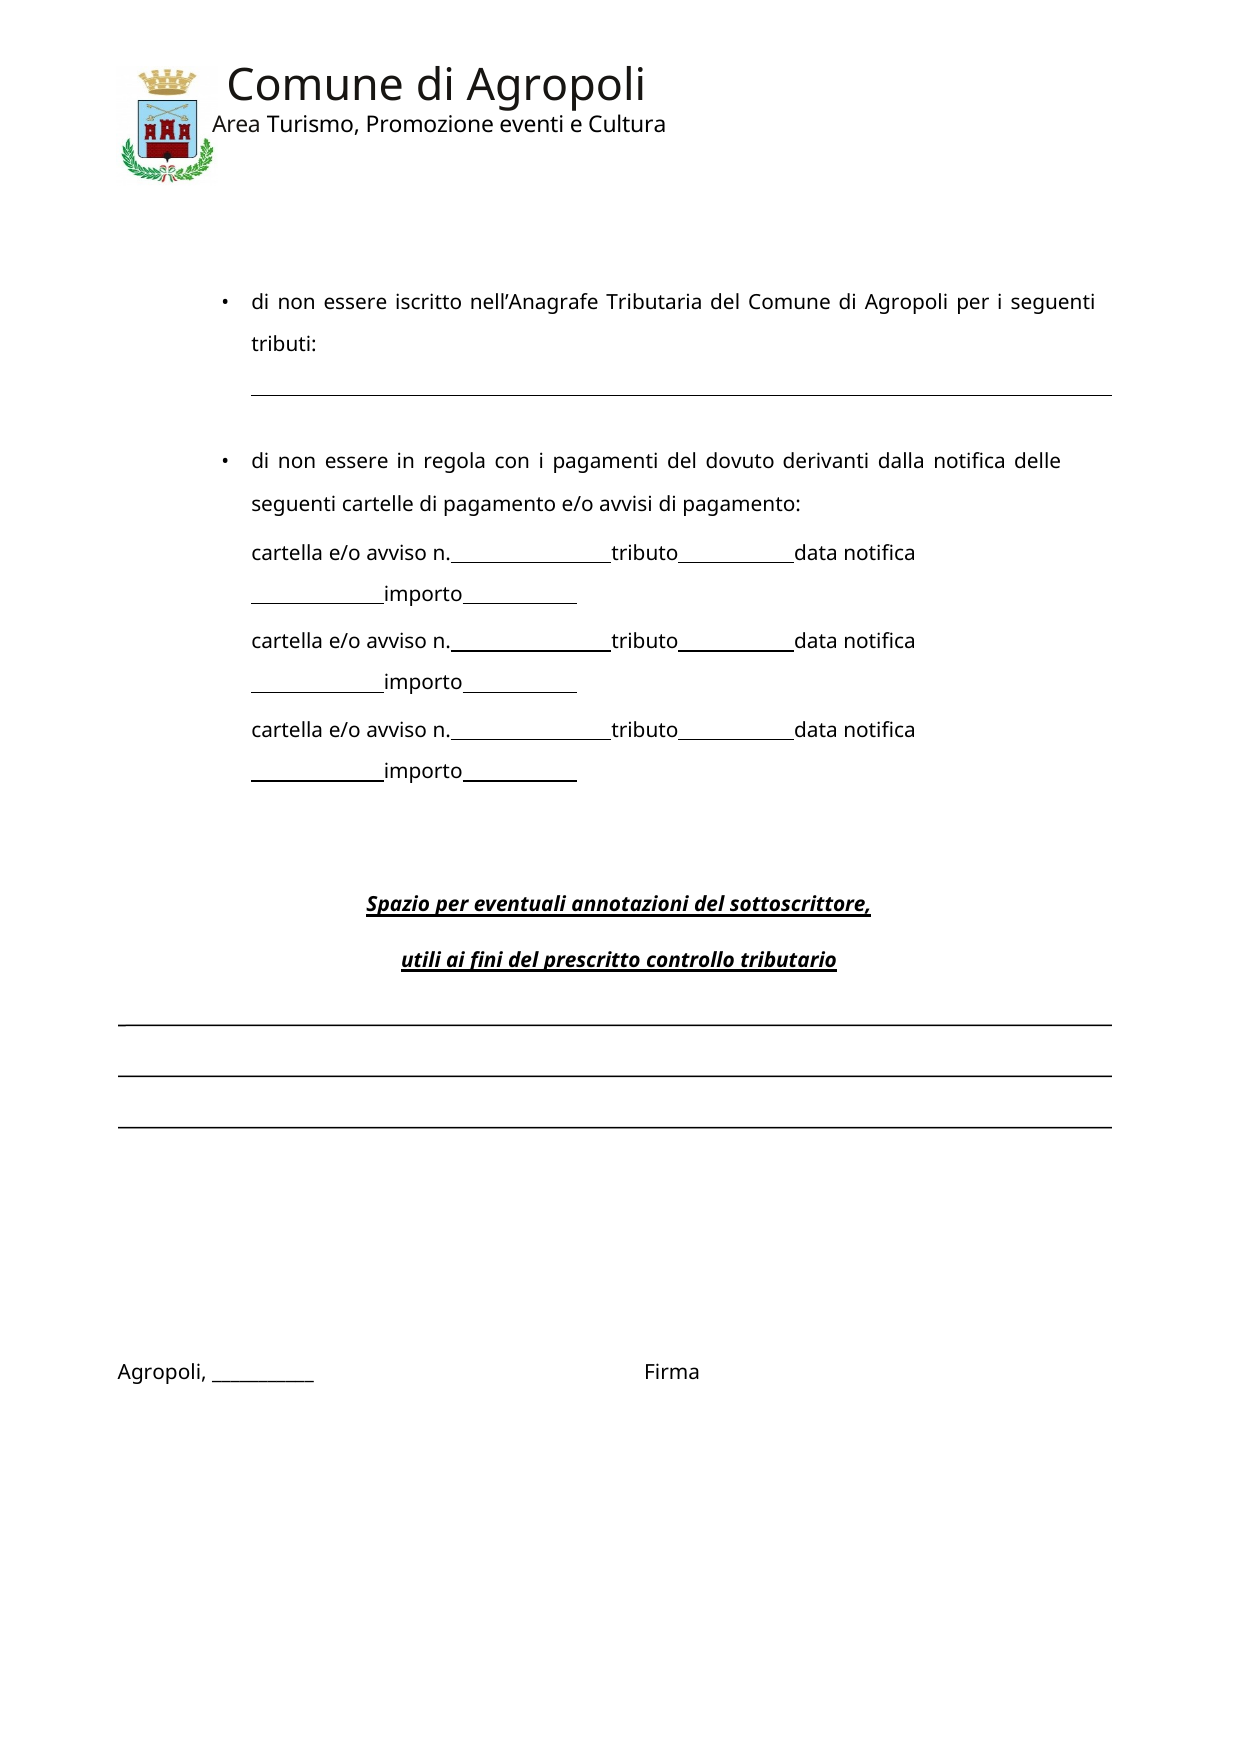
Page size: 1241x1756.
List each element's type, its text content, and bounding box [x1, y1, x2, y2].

text cartella e/o avviso n. tributo data notifica [251, 715, 1144, 743]
text importo [251, 579, 1144, 607]
picture [116, 138, 218, 186]
text Area Turismo, Promozione eventi e Cultura [96, 110, 1144, 138]
text cartella e/o avviso n. tributo data notifica [251, 626, 1144, 655]
text Spazio per eventuali annotazioni del sottoscrittore, [319, 889, 921, 918]
text importo [251, 756, 1144, 784]
text utili ai fini del prescritto controllo tributario [318, 945, 921, 973]
picture [116, 66, 218, 110]
list di non essere in regola con i pagamenti del dovuto derivanti dalla notifica delle seguenti cartelle di pagamento e/o avvisi di pagamento: [221, 446, 1122, 517]
list di non essere iscritto nell’Anagrafe Tributaria del Comune di Agropoli per i seguenti tributi: [221, 287, 1121, 358]
text importo [251, 667, 1144, 696]
text Agropoli, ___________ Firma [96, 1357, 1144, 1385]
subtitle Comune di Agropoli [226, 59, 1144, 110]
text cartella e/o avviso n. tributo data notifica [251, 538, 1144, 566]
